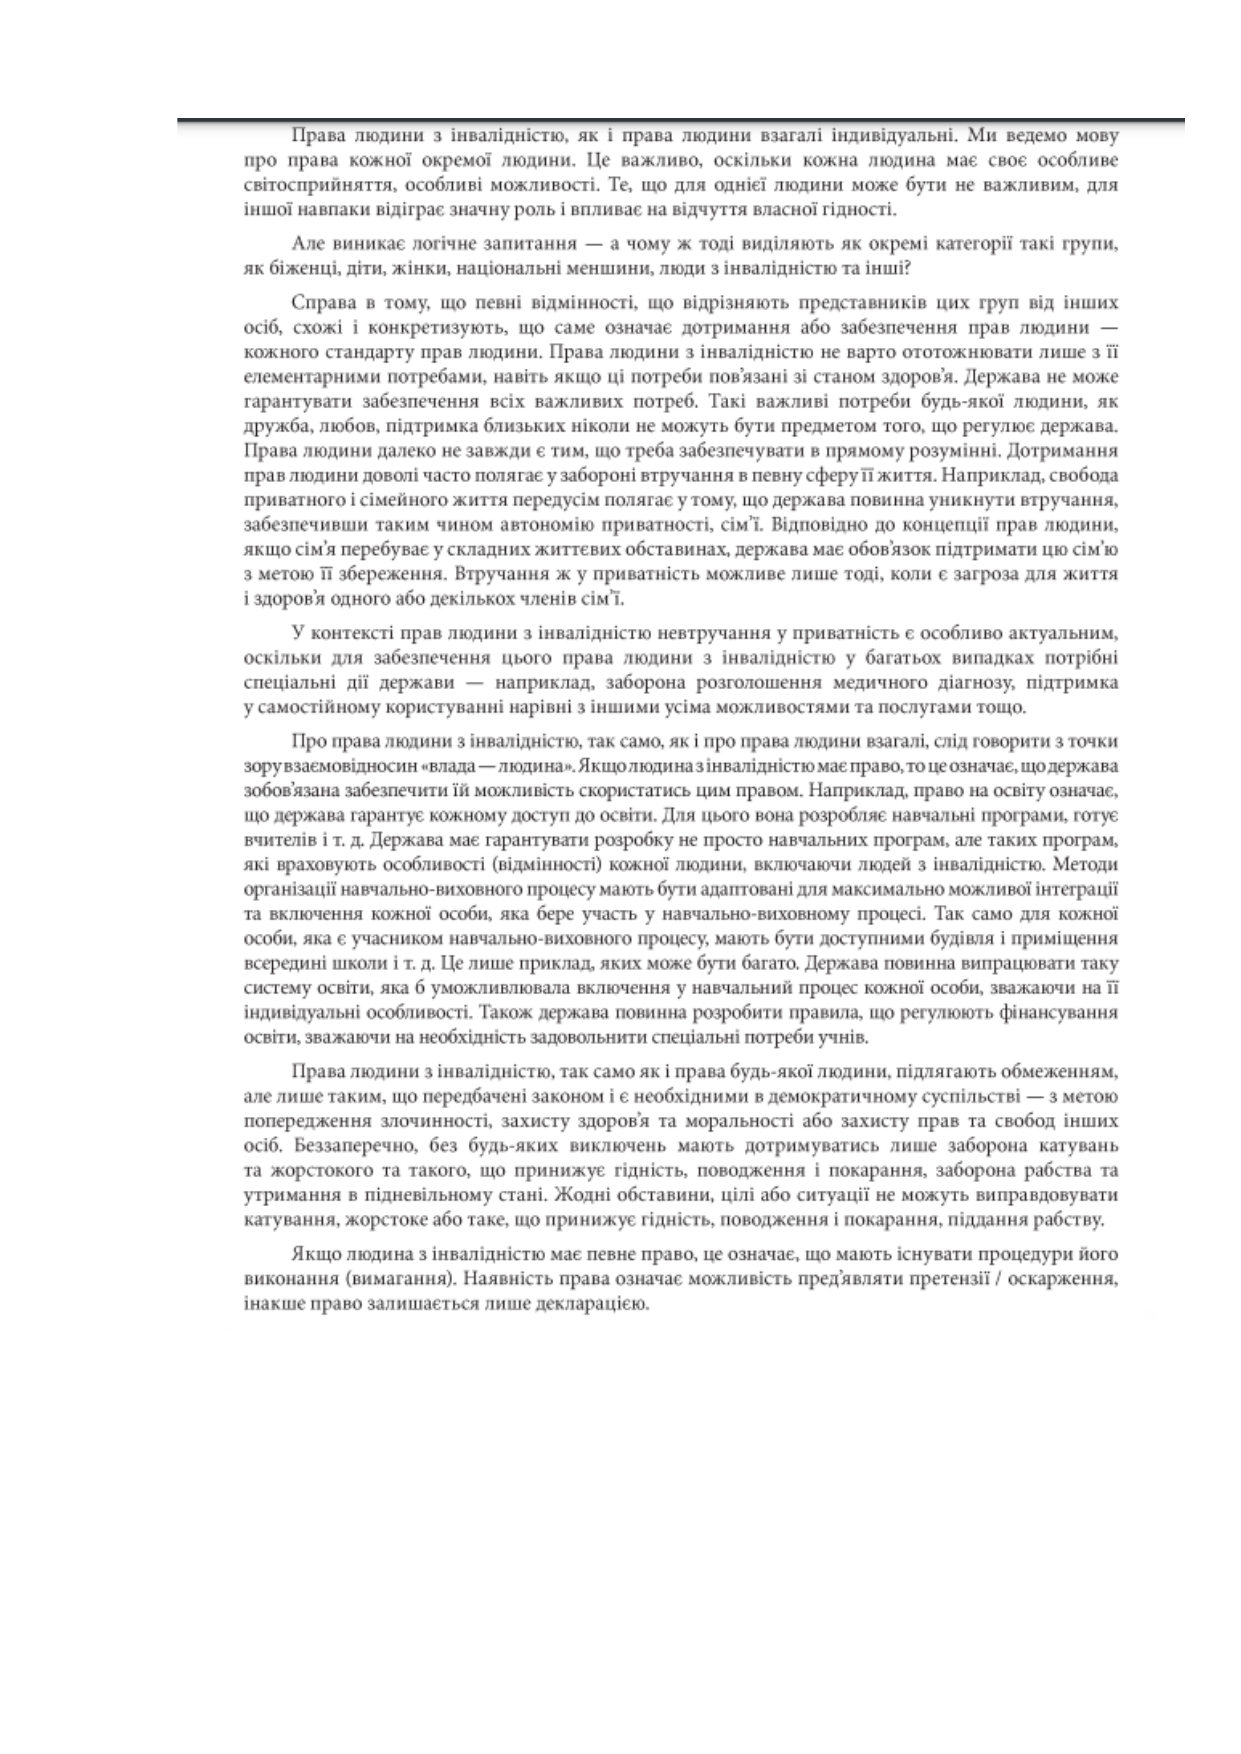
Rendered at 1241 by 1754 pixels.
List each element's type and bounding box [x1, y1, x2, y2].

picture [177, 118, 1185, 1331]
